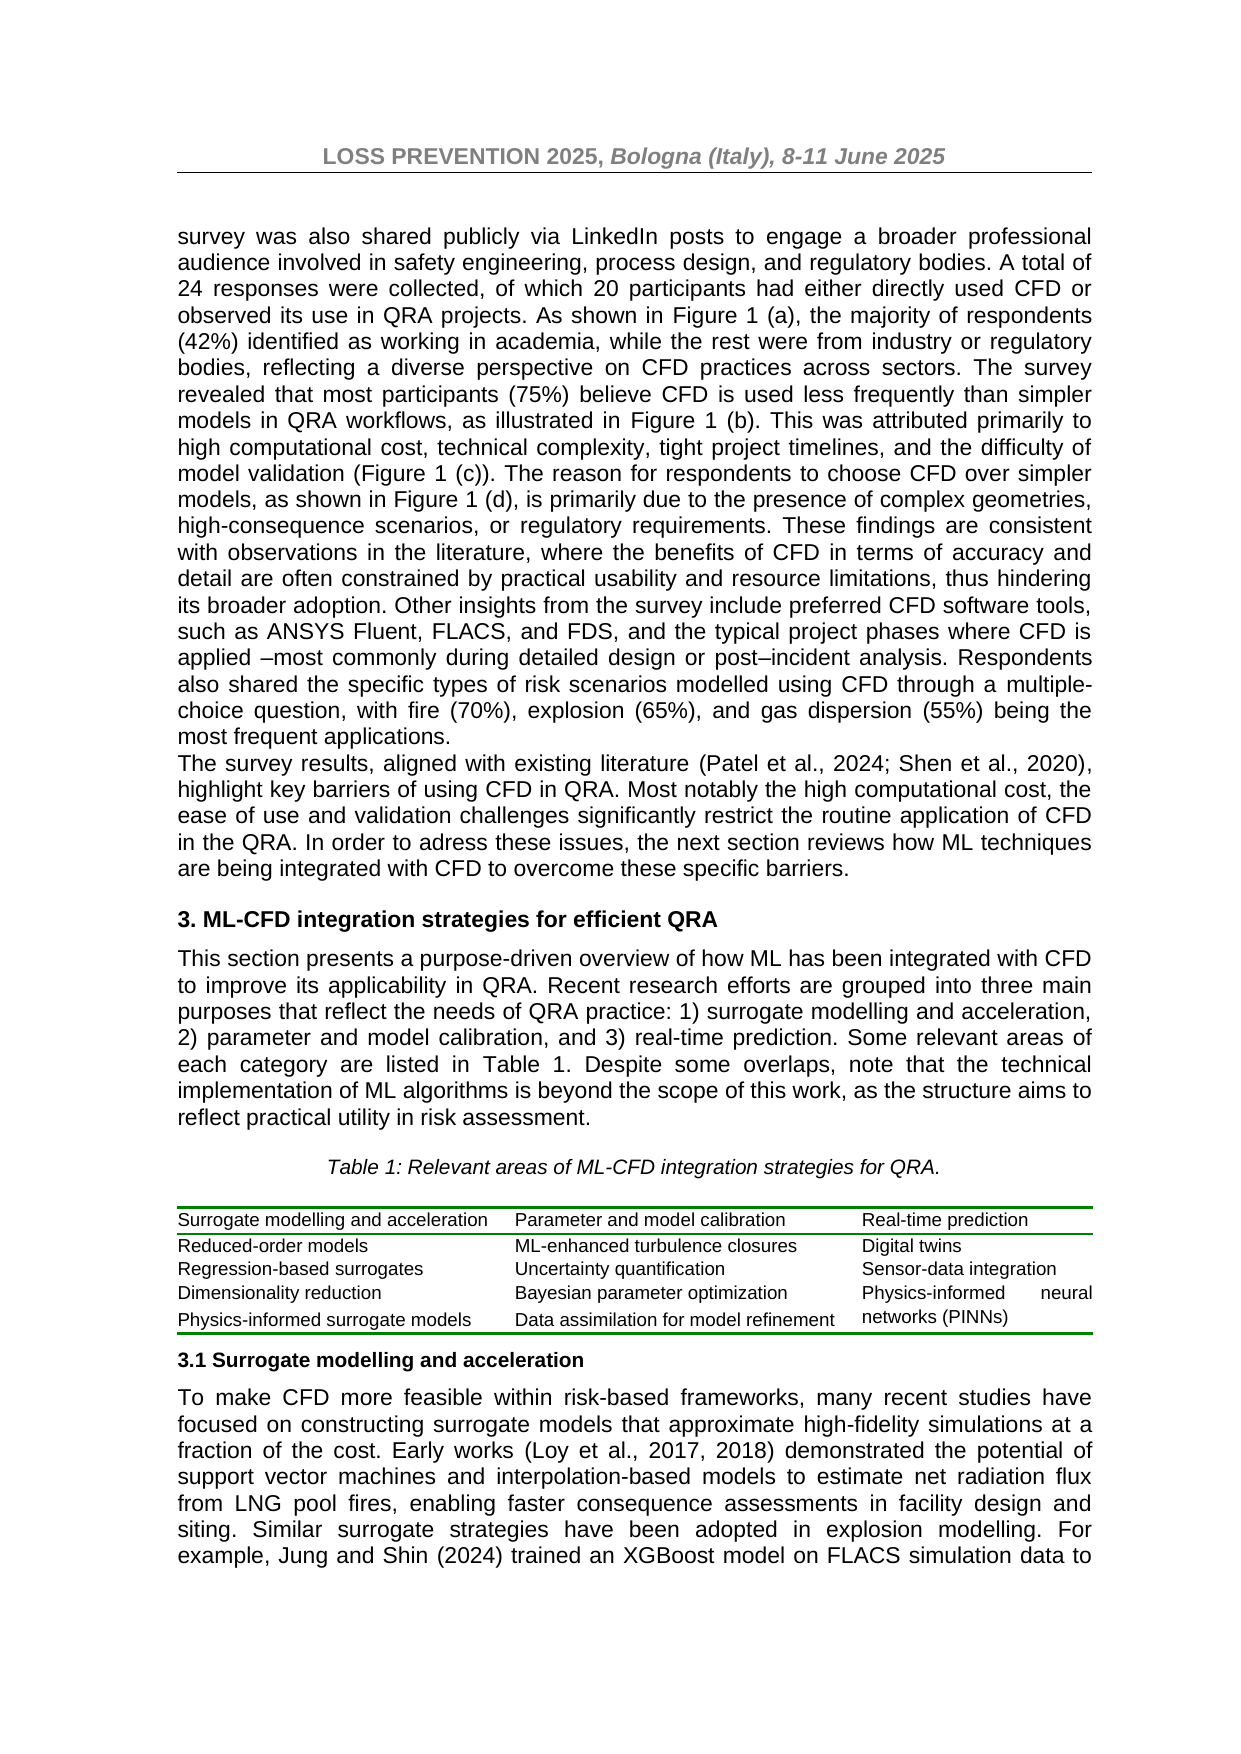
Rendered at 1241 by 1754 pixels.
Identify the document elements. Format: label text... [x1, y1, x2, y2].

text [177, 1384, 1092, 1569]
subtitle 3. ML-CFD integration strategies for efficient QRA [177, 906, 1092, 933]
table_cell Uncertainty quantification [515, 1258, 862, 1282]
table_cell Sensor-data integration [862, 1258, 1092, 1282]
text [177, 223, 1092, 750]
table_cell Physics-informed surrogate models [177, 1305, 514, 1332]
table_cell Data assimilation for model refinement [515, 1305, 862, 1332]
text This section presents a purpose-driven overview of how ML has been integrated with CFD to improve its applicability in QRA. Recent research efforts are grouped into three main purposes that reflect the needs of QRA practice: 1) surrogate modelling and acceleration, 2) parameter and model calibration, and 3) real-time prediction. Some relevant areas of each category are listed in Table 1. Despite some overlaps, note that the technical implementation of ML algorithms is beyond the scope of this work, as the structure aims to reflect practical utility in risk assessment. [177, 945, 1092, 1130]
table_header Real-time prediction [862, 1209, 1092, 1233]
table_header Surrogate modelling and acceleration [177, 1209, 514, 1233]
table_cell ML-enhanced turbulence closures [515, 1235, 862, 1258]
table_cell Digital twins [862, 1235, 1092, 1258]
table_cell Dimensionality reduction [177, 1282, 514, 1305]
text The survey results, aligned with existing literature (Patel et al., 2024; Shen et al., 2020), highlight key barriers of using CFD in QRA. Most notably the high computational cost, the ease of use and validation challenges significantly restrict the routine application of CFD in the QRA. In order to adress these issues, the next section reviews how ML techniques are being integrated with CFD to overcome these specific barriers. [177, 750, 1092, 881]
table_cell Reduced-order models [177, 1235, 514, 1258]
table_header Parameter and model calibration [515, 1209, 862, 1233]
text Table 1: Relevant areas of ML-CFD integration strategies for QRA. [177, 1155, 1092, 1179]
table_cell Bayesian parameter optimization [515, 1282, 862, 1305]
subtitle 3.1 Surrogate modelling and acceleration [177, 1348, 1092, 1372]
table_cell Physics-informed neural networks (PINNs) [862, 1282, 1092, 1332]
table_cell Regression-based surrogates [177, 1258, 514, 1282]
